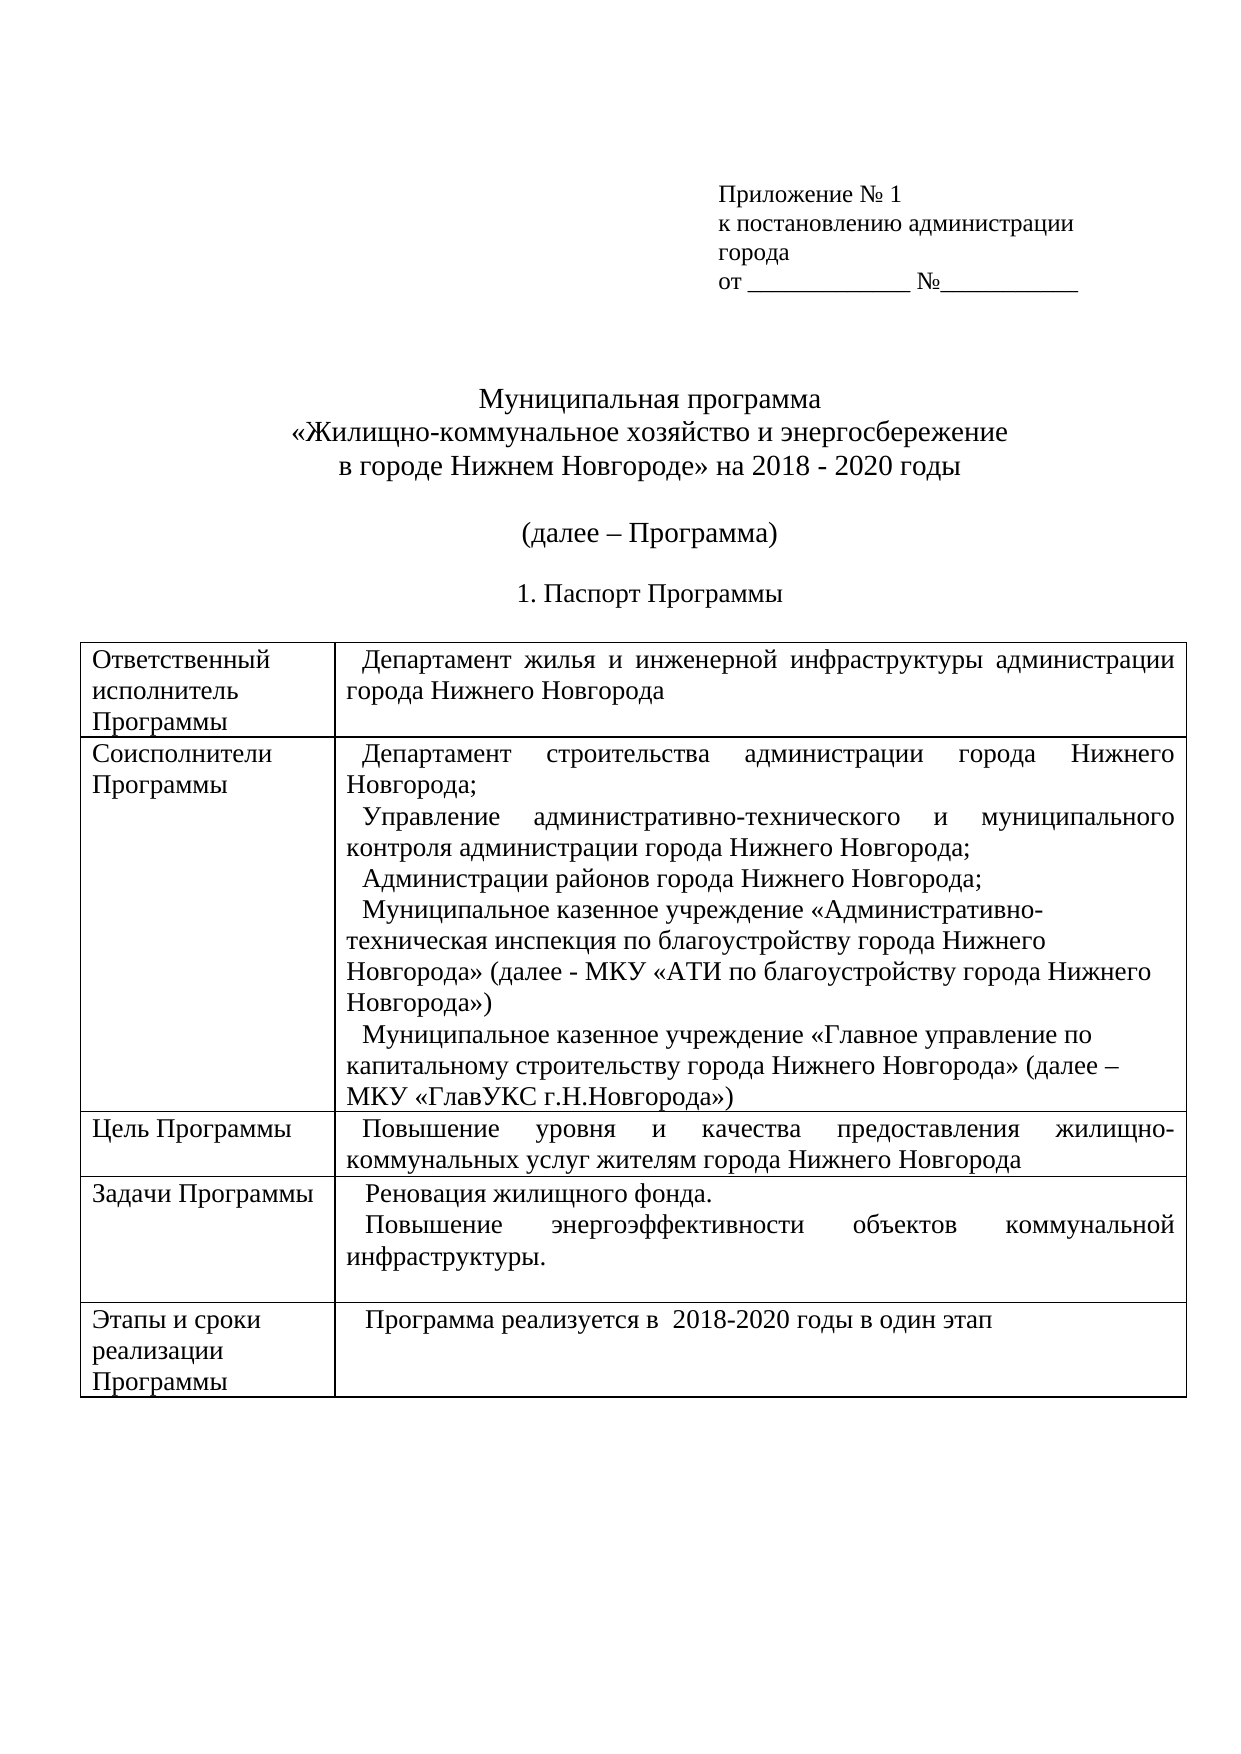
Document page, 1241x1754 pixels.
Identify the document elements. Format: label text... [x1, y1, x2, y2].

table_cell Цель Программы [81, 1112, 334, 1176]
table_cell Реновация жилищного фонда. Повышение энергоэффективности объектов коммунальной инфраструктуры. [336, 1177, 1186, 1302]
text «Жилищно-коммунальное хозяйство и энергосбережение [118, 414, 1181, 448]
text Муниципальная программа [118, 381, 1181, 414]
table_cell Этапы и сроки реализации Программы [81, 1303, 334, 1396]
text к постановлению администрации [718, 208, 1181, 237]
table_header Ответственный исполнитель Программы [81, 643, 334, 736]
text 1. Паспорт Программы [118, 577, 1181, 608]
table_cell Департамент строительства администрации города Нижнего Новгорода; Управление административно-технического и муниципального контроля администрации города Нижнего Новгорода; Администрации районов города Нижнего Новгорода; Муниципальное казенное учреждение «Административно-техническая инспекция по благоустройству города Нижнего Новгорода» (далее - МКУ «АТИ по благоустройству города Нижнего Новгорода») Муниципальное казенное учреждение «Главное управление по капитальному строительству города Нижнего Новгорода» (далее – МКУ «ГлавУКС г.Н.Новгорода») [336, 738, 1186, 1111]
text города [718, 237, 1181, 266]
table_cell Задачи Программы [81, 1177, 334, 1302]
text от _____________ №___________ [718, 266, 1181, 294]
table_cell Повышение уровня и качества предоставления жилищно-коммунальных услуг жителям города Нижнего Новгорода [336, 1112, 1186, 1176]
table_cell Программа реализуется в 2018-2020 годы в один этап [336, 1303, 1186, 1396]
text (далее – Программа) [118, 515, 1181, 548]
table_cell Соисполнители Программы [81, 738, 334, 1111]
text Приложение № 1 [718, 179, 1181, 208]
table_header Департамент жилья и инженерной инфраструктуры администрации города Нижнего Новгорода [336, 643, 1186, 736]
text в городе Нижнем Новгороде» на 2018 - 2020 годы [118, 448, 1181, 481]
